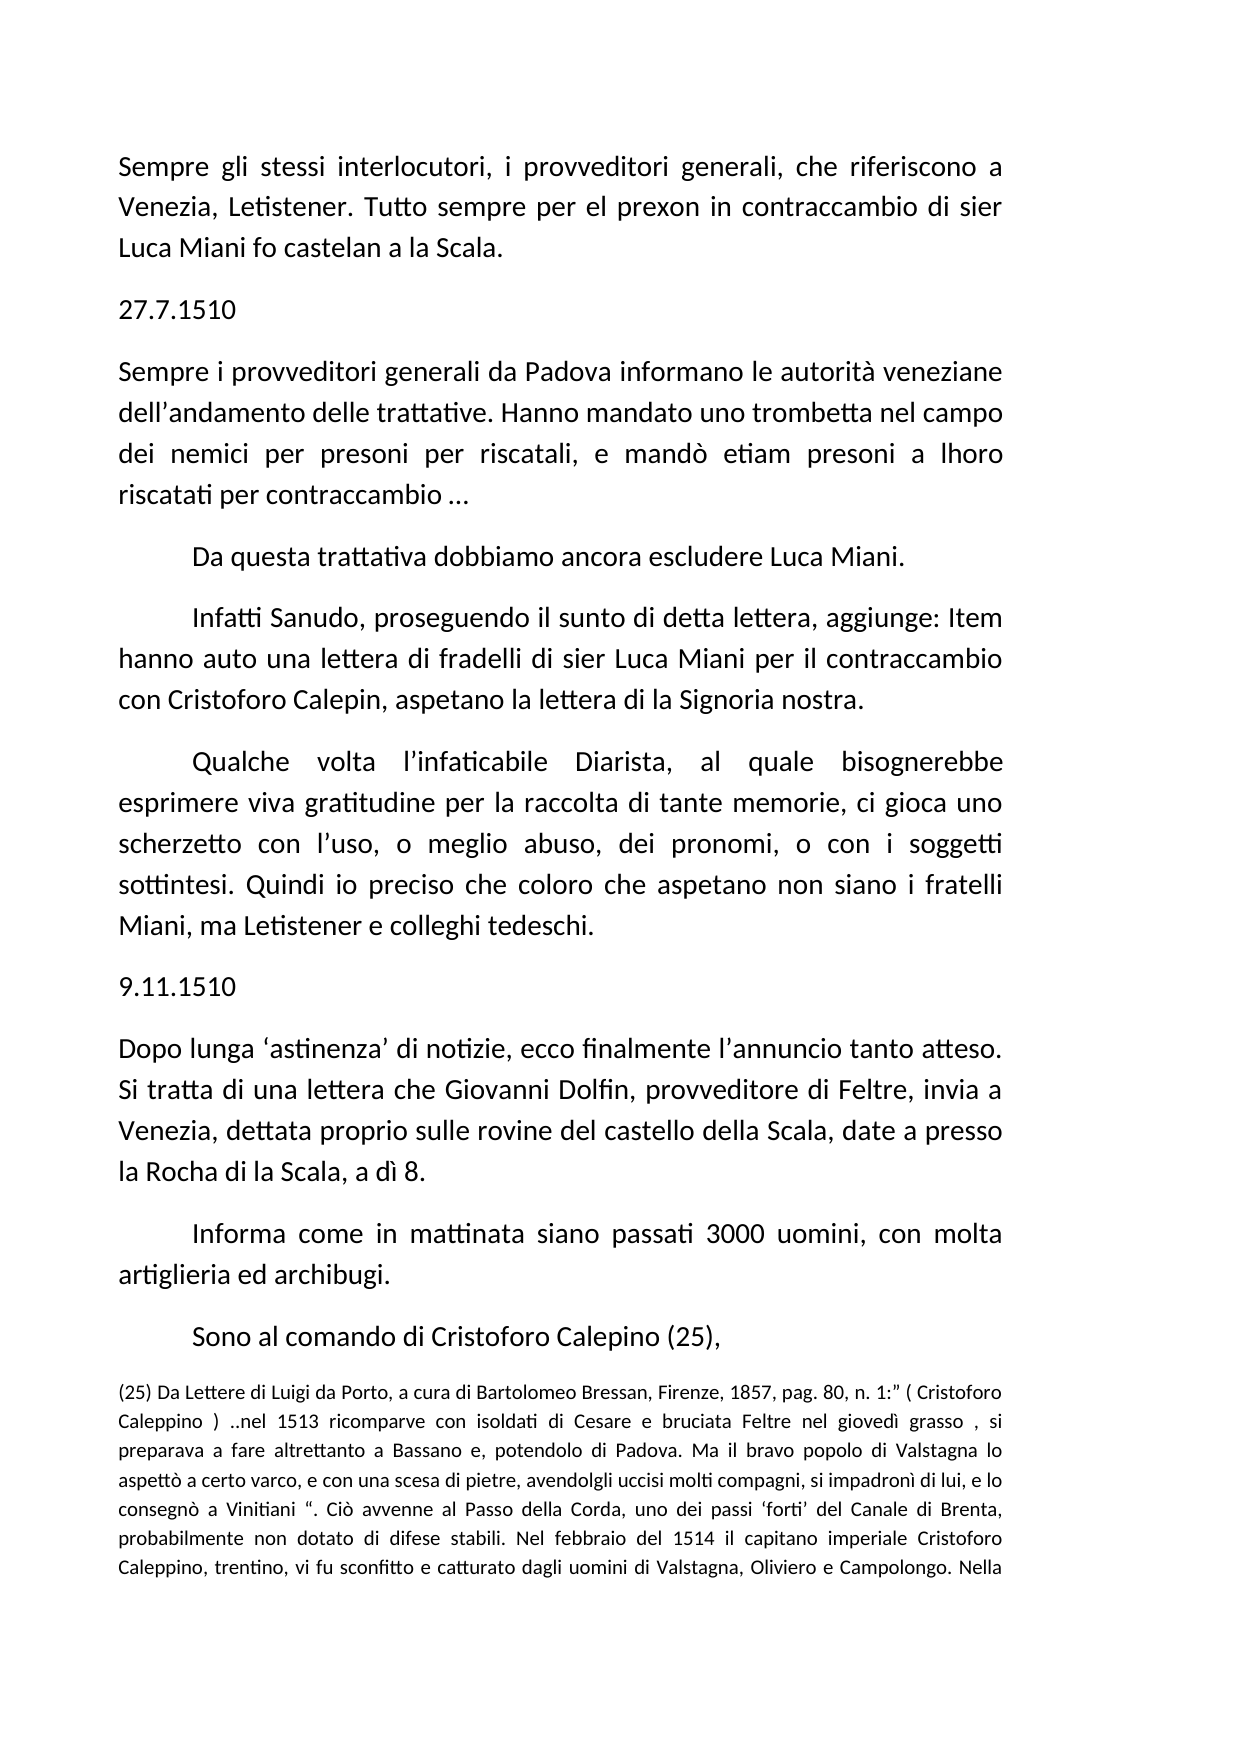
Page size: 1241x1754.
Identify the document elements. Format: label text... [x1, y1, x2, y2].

text Sempre gli stessi interlocutori, i provveditori generali, che riferiscono a Venezia, Letistener. Tutto sempre per el prexon in contraccambio di sier Luca Miani fo castelan a la Scala. [118, 148, 1004, 265]
text 9.11.1510 [118, 968, 1004, 1004]
text Dopo lunga ‘astinenza’ di notizie, ecco finalmente l’annuncio tanto atteso. Si tratta di una lettera che Giovanni Dolfin, provveditore di Feltre, invia a Venezia, dettata proprio sulle rovine del castello della Scala, date a presso la Rocha di la Scala, a dì 8. [118, 1030, 1004, 1189]
text Sempre i provveditori generali da Padova informano le autorità veneziane dell’andamento delle trattative. Hanno mandato uno trombetta nel campo dei nemici per presoni per riscatali, e mandò etiam presoni a lhoro riscatati per contraccambio … [118, 353, 1004, 511]
text Da questa trattativa dobbiamo ancora escludere Luca Miani. [118, 538, 1004, 573]
text Sono al comando di Cristoforo Calepino (25), [118, 1318, 1004, 1353]
text Qualche volta l’infaticabile Diarista, al quale bisognerebbe esprimere viva gratitudine per la raccolta di tante memorie, ci gioca uno scherzetto con l’uso, o meglio abuso, dei pronomi, o con i soggetti sottintesi. Quindi io preciso che coloro che aspetano non siano i fratelli Miani, ma Letistener e colleghi tedeschi. [118, 743, 1004, 942]
text Informa come in mattinata siano passati 3000 uomini, con molta artiglieria ed archibugi. [118, 1215, 1004, 1291]
text Infatti Sanudo, proseguendo il sunto di detta lettera, aggiunge: Item hanno auto una lettera di fradelli di sier Luca Miani per il contraccambio con Cristoforo Calepin, aspetano la lettera di la Signoria nostra. [118, 599, 1004, 717]
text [118, 1379, 1004, 1580]
text 27.7.1510 [118, 291, 1004, 327]
